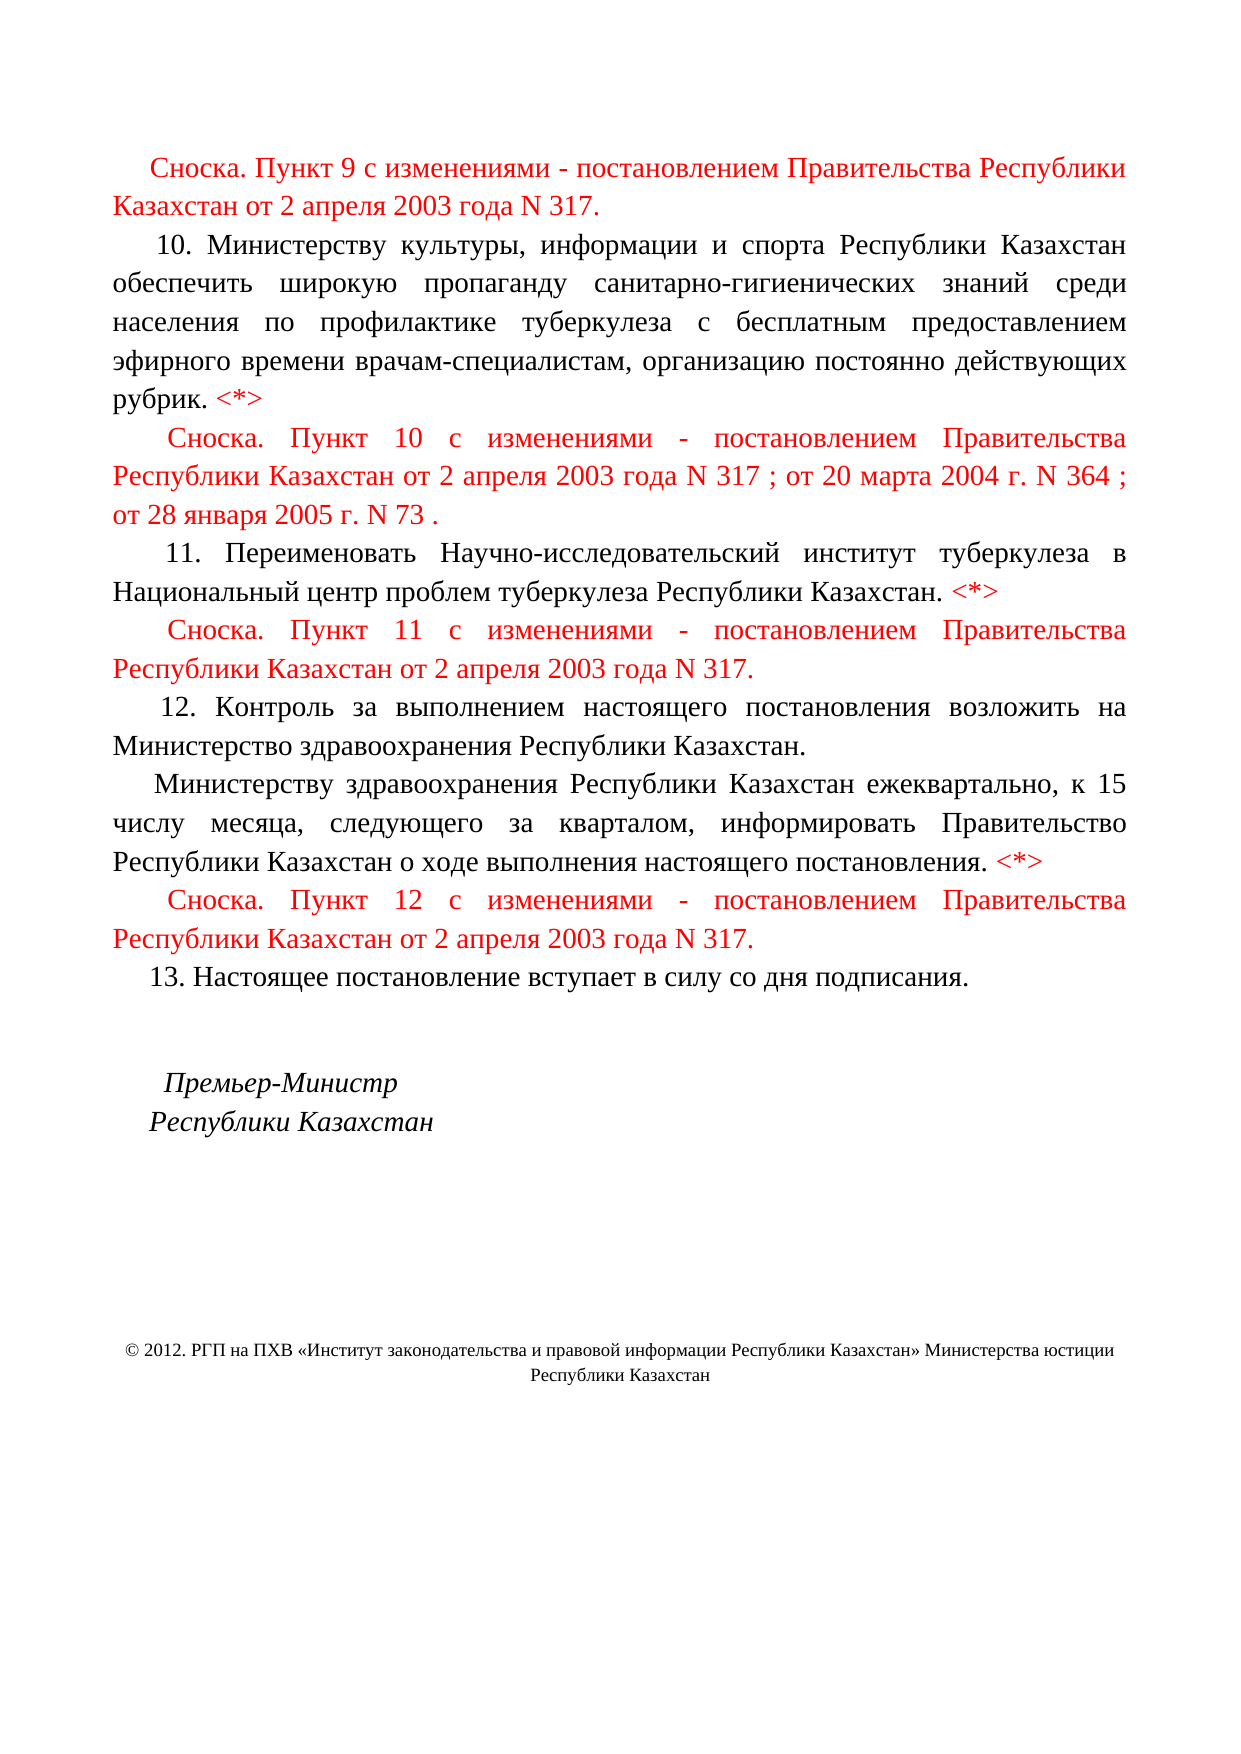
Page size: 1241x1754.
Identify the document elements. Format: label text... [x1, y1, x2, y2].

text 12. Контроль за выполнением настоящего постановления возложить на Министерство здравоохранения Республики Казахстан. [112, 689, 1128, 762]
text Республики Казахстан [112, 1104, 1128, 1138]
text Сноска. Пункт 12 с изменениями - постановлением Правительства Республики Казахстан от 2 апреля 2003 года N 317. [112, 882, 1128, 954]
text Сноска. Пункт 9 с изменениями - постановлением Правительства Республики Казахстан от 2 апреля 2003 года N 317. [112, 150, 1128, 222]
text 11. Переименовать Научно-исследовательский институт туберкулеза в Национальный центр проблем туберкулеза Республики Казахстан. <*> [112, 535, 1128, 607]
text 10. Министерству культуры, информации и спорта Республики Казахстан обеспечить широкую пропаганду санитарно-гигиенических знаний среди населения по профилактике туберкулеза с бесплатным предоставлением эфирного времени врачам-специалистам, организацию постоянно действующих рубрик. <*> [112, 227, 1128, 415]
text Премьер-Министр [112, 1066, 1128, 1099]
text Сноска. Пункт 11 с изменениями - постановлением Правительства Республики Казахстан от 2 апреля 2003 года N 317. [112, 612, 1128, 684]
text Сноска. Пункт 10 с изменениями - постановлением Правительства Республики Казахстан от 2 апреля 2003 года N 317 ; от 20 марта 2004 г. N 364 ; от 28 января 2005 г. N 73 . [112, 420, 1128, 530]
text Министерству здравоохранения Республики Казахстан ежеквартально, к 15 числу месяца, следующего за кварталом, информировать Правительство Республики Казахстан о ходе выполнения настоящего постановления. <*> [112, 767, 1128, 877]
text © 2012. РГП на ПХВ «Институт законодательства и правовой информации Республики Казахстан» Министерства юстиции Республики Казахстан [112, 1339, 1128, 1386]
text 13. Настоящее постановление вступает в силу со дня подписания. [112, 959, 1128, 993]
